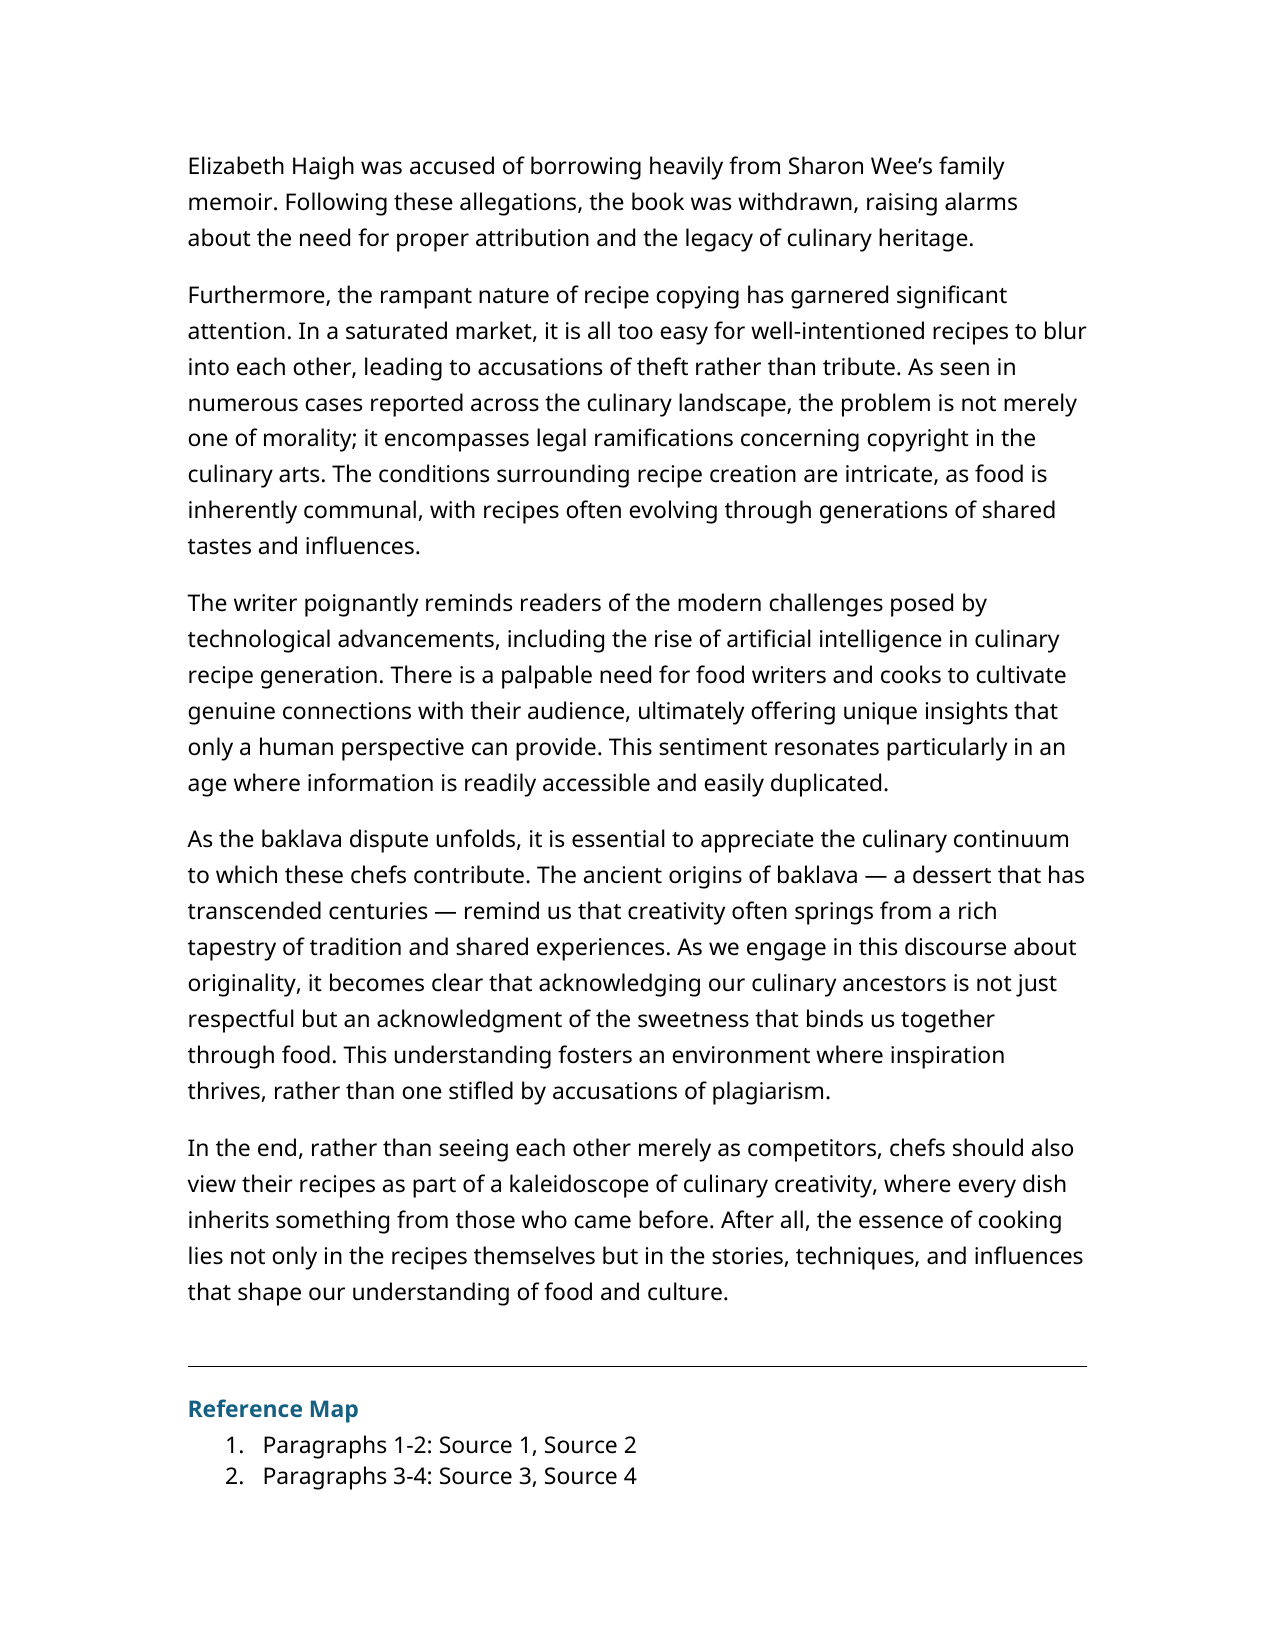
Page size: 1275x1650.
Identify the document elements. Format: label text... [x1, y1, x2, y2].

text As the baklava dispute unfolds, it is essential to appreciate the culinary continuum to which these chefs contribute. The ancient origins of baklava — a dessert that has transcended centuries — remind us that creativity often springs from a rich tapestry of tradition and shared experiences. As we engage in this discourse about originality, it becomes clear that acknowledging our culinary ancestors is not just respectful but an acknowledgment of the sweetness that binds us together through food. This understanding fosters an environment where inspiration thrives, rather than one stifled by accusations of plagiarism. [187, 823, 1087, 1106]
list Paragraphs 3-4: Source 3, Source 4 [225, 1460, 1087, 1491]
text The writer poignantly reminds readers of the modern challenges posed by technological advancements, including the rise of artificial intelligence in culinary recipe generation. There is a palpable need for food writers and cooks to cultivate genuine connections with their audience, ultimately offering unique insights that only a human perspective can provide. This sentiment resonates particularly in an age where information is readily accessible and easily duplicated. [187, 587, 1087, 798]
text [187, 150, 1087, 253]
list Paragraphs 1-2: Source 1, Source 2 [225, 1429, 1087, 1460]
subtitle Reference Map [187, 1393, 1087, 1424]
text Furthermore, the rampant nature of recipe copying has garnered significant attention. In a saturated market, it is all too easy for well-intentioned recipes to blur into each other, leading to accusations of theft rather than tribute. As seen in numerous cases reported across the culinary landscape, the problem is not merely one of morality; it encompasses legal ramifications concerning copyright in the culinary arts. The conditions surrounding recipe creation are intricate, as food is inherently communal, with recipes often evolving through generations of shared tastes and influences. [187, 279, 1087, 561]
text In the end, rather than seeing each other merely as competitors, chefs should also view their recipes as part of a kaleidoscope of culinary creativity, where every dish inherits something from those who came before. After all, the essence of cooking lies not only in the recipes themselves but in the stories, techniques, and influences that shape our understanding of food and culture. [187, 1132, 1087, 1307]
